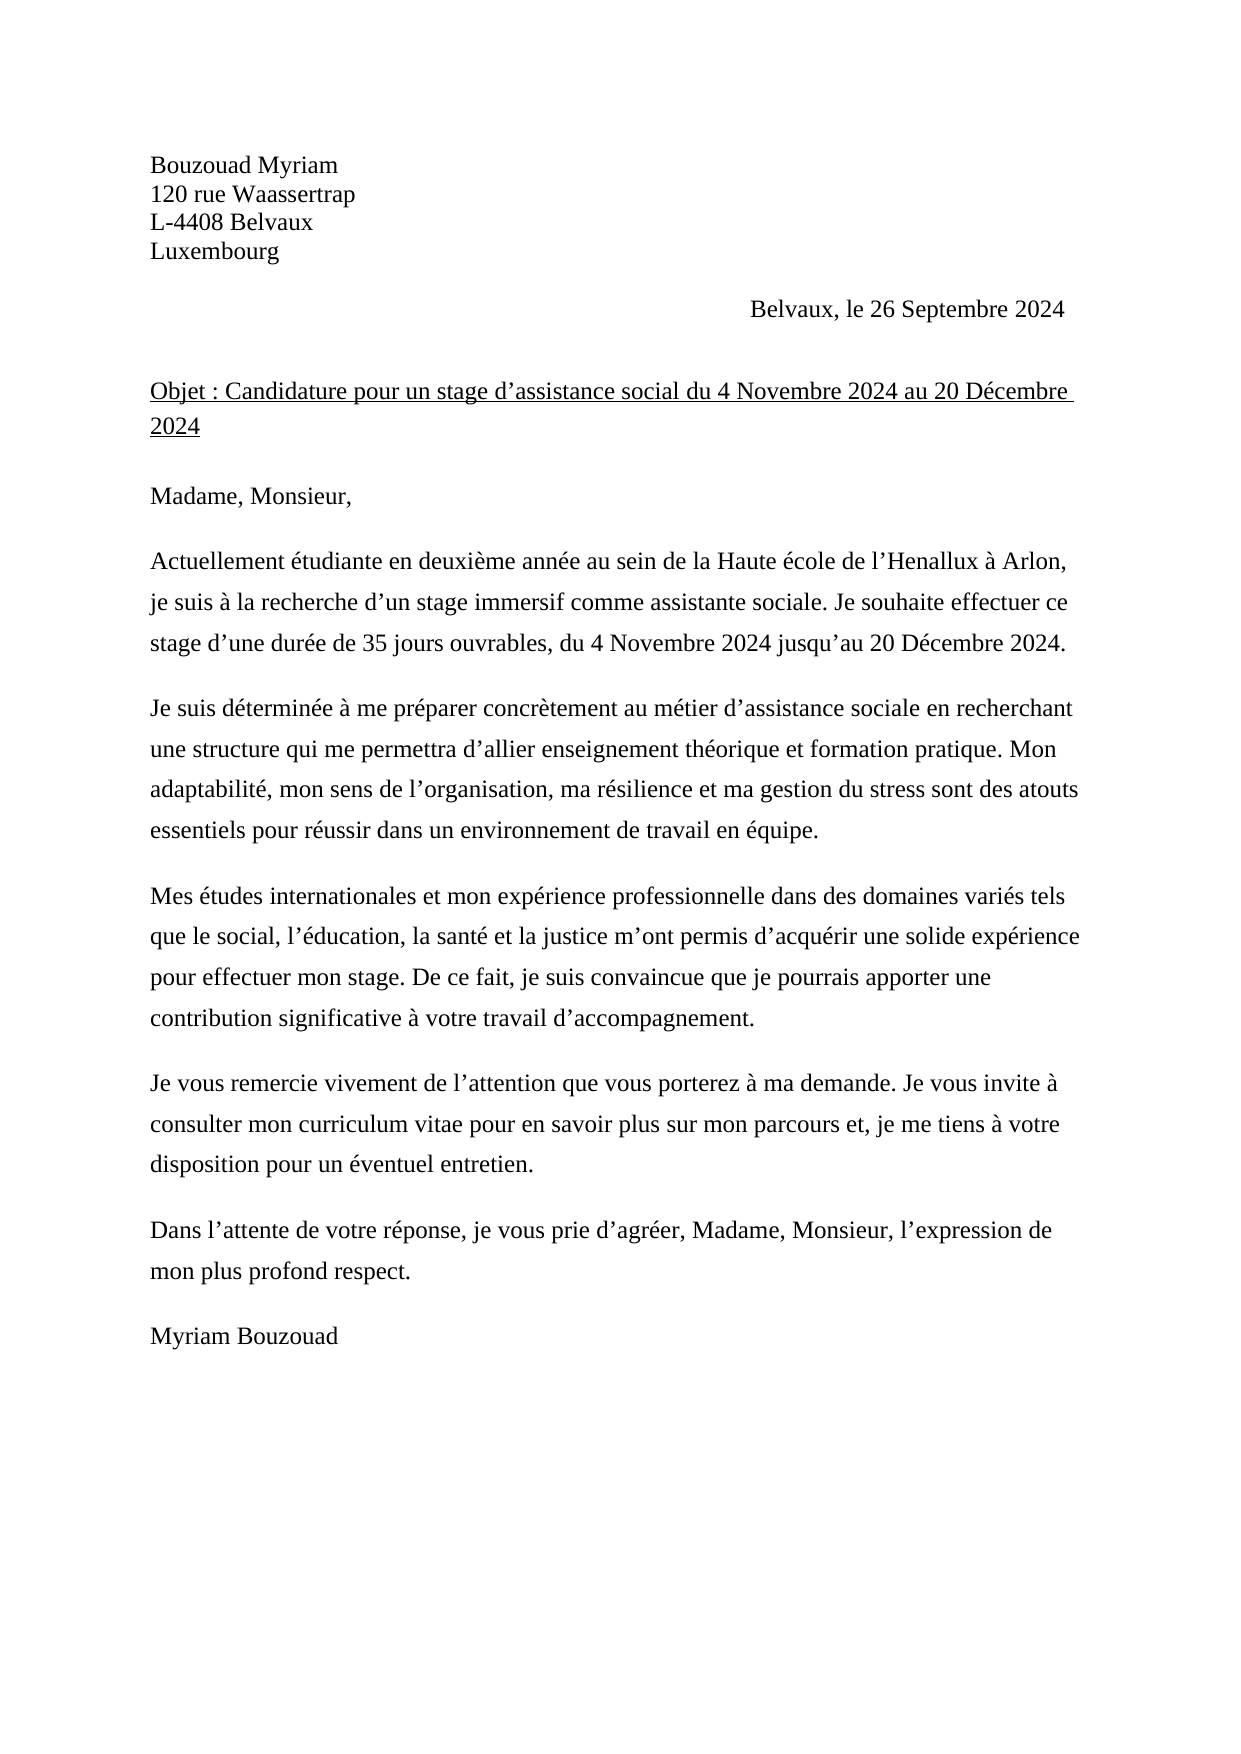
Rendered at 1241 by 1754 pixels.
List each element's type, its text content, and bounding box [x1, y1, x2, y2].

text Je vous remercie vivement de l’attention que vous porterez à ma demande. Je vous invite à consulter mon curriculum vitae pour en savoir plus sur mon parcours et, je me tiens à votre disposition pour un éventuel entretien. [150, 1056, 1090, 1178]
text Madame, Monsieur, [150, 474, 1090, 509]
text Dans l’attente de votre réponse, je vous prie d’agréer, Madame, Monsieur, l’expression de mon plus profond respect. [150, 1203, 1090, 1284]
text Myriam Bouzouad [150, 1309, 1090, 1350]
text Actuellement étudiante en deuxième année au sein de la Haute école de l’Henallux à Arlon, je suis à la recherche d’un stage immersif comme assistante sociale. Je souhaite effectuer ce stage d’une durée de 35 jours ouvrables, du 4 Novembre 2024 jusqu’au 20 Décembre 2024. [150, 534, 1090, 656]
text L-4408 Belvaux [150, 207, 1090, 236]
text Mes études internationales et mon expérience professionnelle dans des domaines variés tels que le social, l’éducation, la santé et la justice m’ont permis d’acquérir une solide expérience pour effectuer mon stage. De ce fait, je suis convaincue que je pourrais apporter une contribution significative à votre travail d’accompagnement. [150, 869, 1090, 1031]
text Luxembourg [150, 236, 1090, 265]
text Bouzouad Myriam [150, 150, 1090, 179]
text Je suis déterminée à me préparer concrètement au métier d’assistance sociale en recherchant une structure qui me permettra d’allier enseignement théorique et formation pratique. Mon adaptabilité, mon sens de l’organisation, ma résilience et ma gestion du stress sont des atouts essentiels pour réussir dans un environnement de travail en équipe. [150, 681, 1090, 844]
text Belvaux, le 26 Septembre 2024 [750, 294, 1090, 322]
text 120 rue Waassertrap [150, 179, 1090, 207]
text Objet : Candidature pour un stage d’assistance social du 4 Novembre 2024 au 20 Décembre 2024 [150, 369, 1090, 439]
